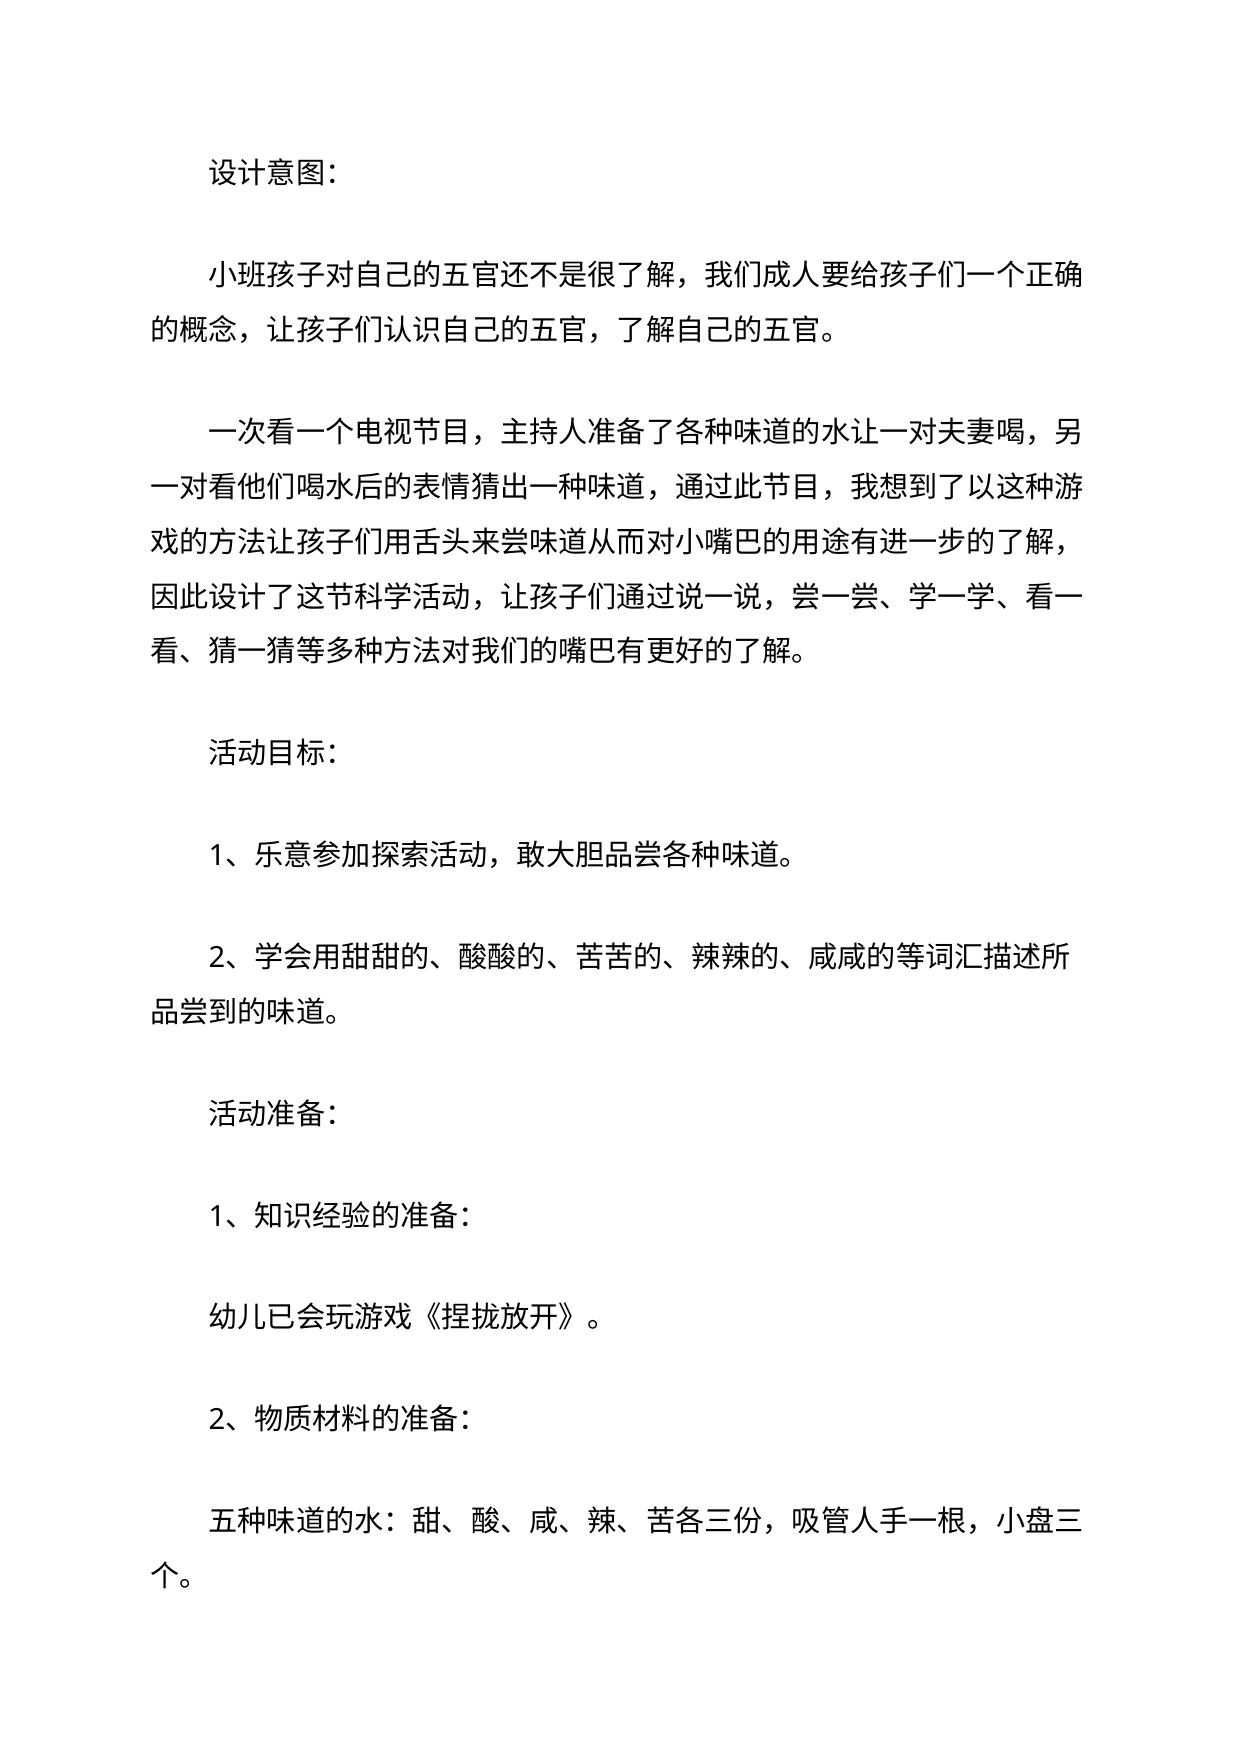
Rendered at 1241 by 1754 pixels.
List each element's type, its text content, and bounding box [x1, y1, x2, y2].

text 1、乐意参加探索活动，敢大胆品尝各种味道。 [150, 832, 1090, 874]
text 2、物质材料的准备： [150, 1396, 1090, 1438]
text 活动目标： [150, 730, 1090, 772]
text 2、学会用甜甜的、酸酸的、苦苦的、辣辣的、咸咸的等词汇描述所品尝到的味道。 [150, 933, 1090, 1031]
text 活动准备： [150, 1090, 1090, 1133]
text 小班孩子对自己的五官还不是很了解，我们成人要给孩子们一个正确的概念，让孩子们认识自己的五官，了解自己的五官。 [150, 252, 1090, 349]
text 设计意图： [150, 150, 1090, 192]
text 五种味道的水：甜、酸、咸、辣、苦各三份，吸管人手一根，小盘三个。 [150, 1498, 1090, 1595]
text 1、知识经验的准备： [150, 1192, 1090, 1234]
text 幼儿已会玩游戏《捏拢放开》。 [150, 1294, 1090, 1336]
text 一次看一个电视节目，主持人准备了各种味道的水让一对夫妻喝，另一对看他们喝水后的表情猜出一种味道，通过此节目，我想到了以这种游戏的方法让孩子们用舌头来尝味道从而对小嘴巴的用途有进一步的了解，因此设计了这节科学活动，让孩子们通过说一说，尝一尝、学一学、看一看、猜一猜等多种方法对我们的嘴巴有更好的了解。 [150, 408, 1090, 670]
